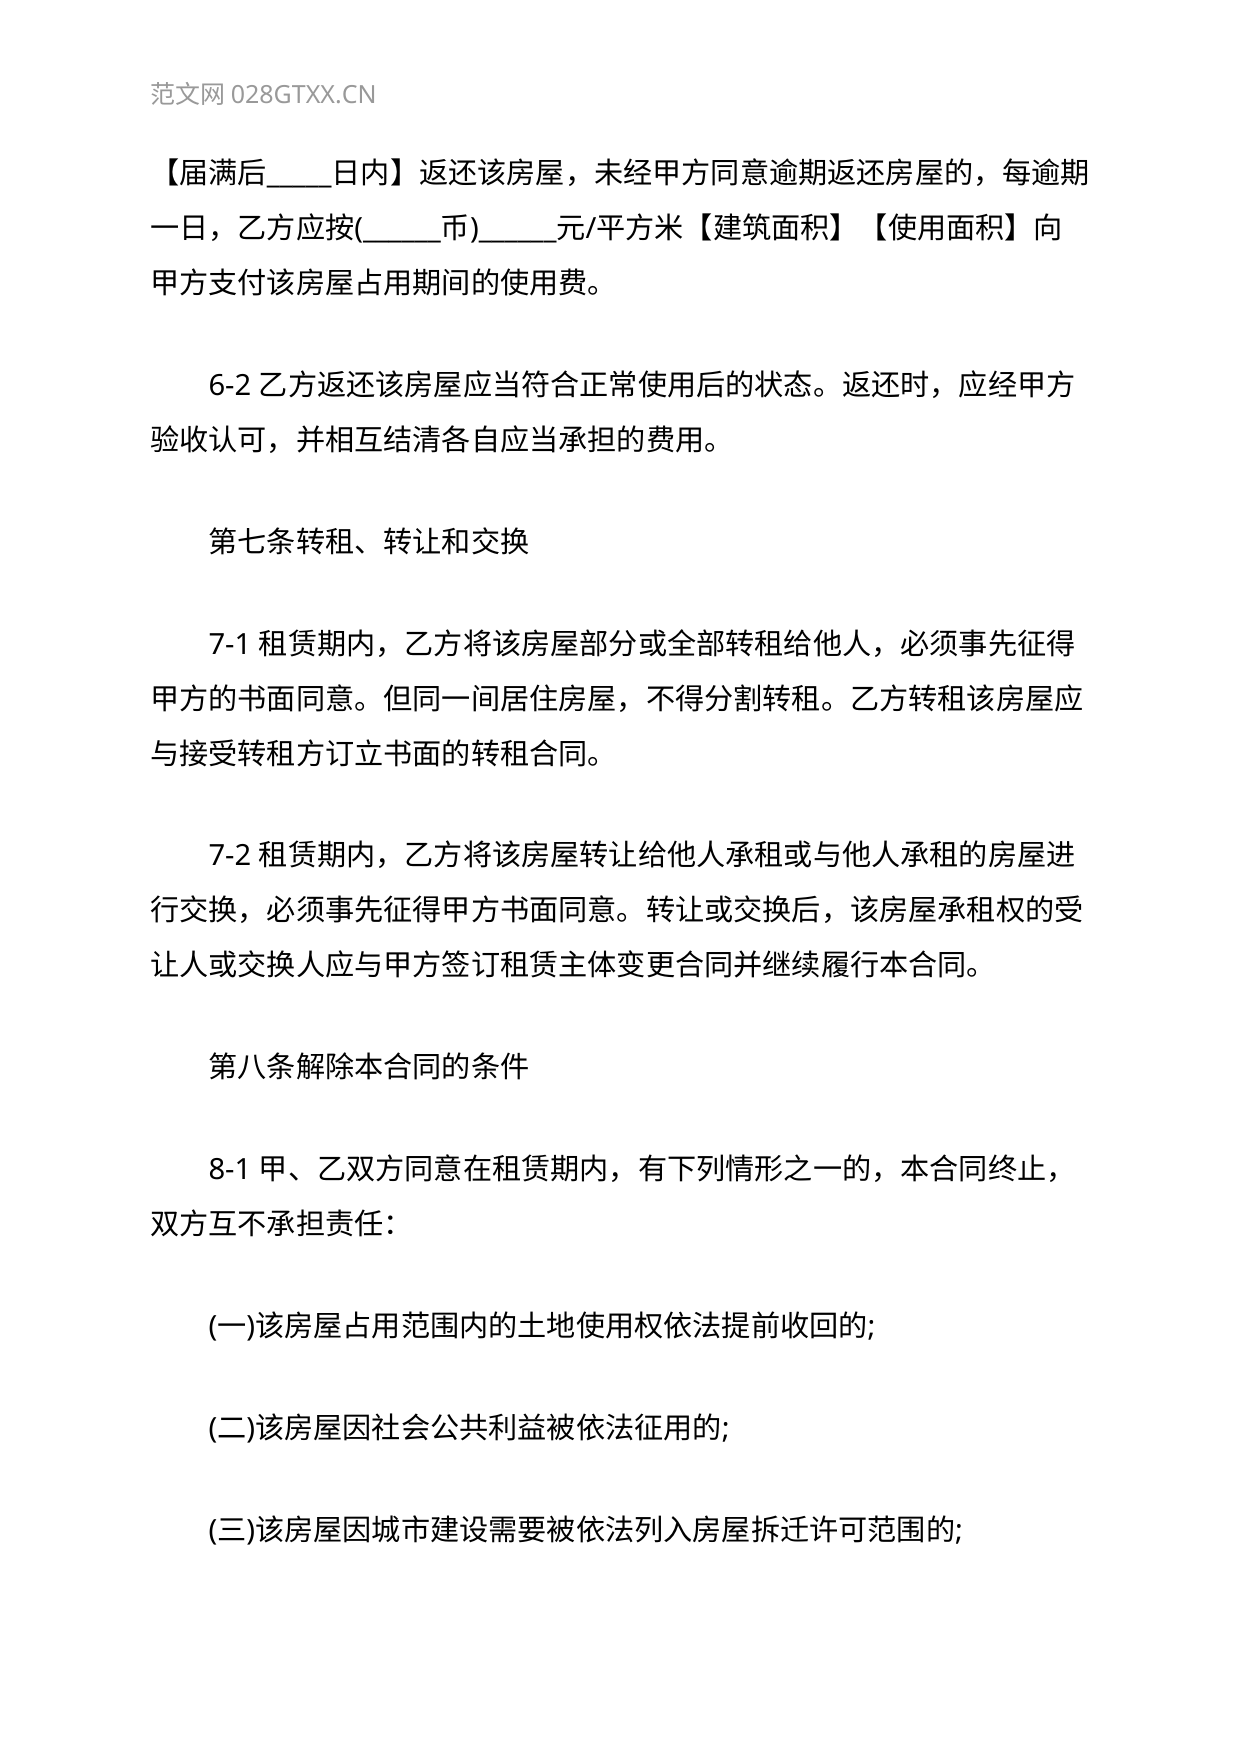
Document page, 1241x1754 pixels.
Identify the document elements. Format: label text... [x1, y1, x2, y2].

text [150, 150, 1090, 302]
text 6-2 乙方返还该房屋应当符合正常使用后的状态。返还时，应经甲方验收认可，并相互结清各自应当承担的费用。 [150, 362, 1090, 459]
text (二)该房屋因社会公共利益被依法征用的; [150, 1404, 1090, 1447]
text (三)该房屋因城市建设需要被依法列入房屋拆迁许可范围的; [150, 1506, 1090, 1548]
text 8-1 甲、乙双方同意在租赁期内，有下列情形之一的，本合同终止，双方互不承担责任： [150, 1145, 1090, 1243]
text 7-2 租赁期内，乙方将该房屋转让给他人承租或与他人承租的房屋进行交换，必须事先征得甲方书面同意。转让或交换后，该房屋承租权的受让人或交换人应与甲方签订租赁主体变更合同并继续履行本合同。 [150, 832, 1090, 984]
text 7-1 租赁期内，乙方将该房屋部分或全部转租给他人，必须事先征得甲方的书面同意。但同一间居住房屋，不得分割转租。乙方转租该房屋应与接受转租方订立书面的转租合同。 [150, 620, 1090, 772]
text 第八条解除本合同的条件 [150, 1044, 1090, 1086]
text (一)该房屋占用范围内的土地使用权依法提前收回的; [150, 1302, 1090, 1344]
text 第七条转租、转让和交换 [150, 518, 1090, 561]
